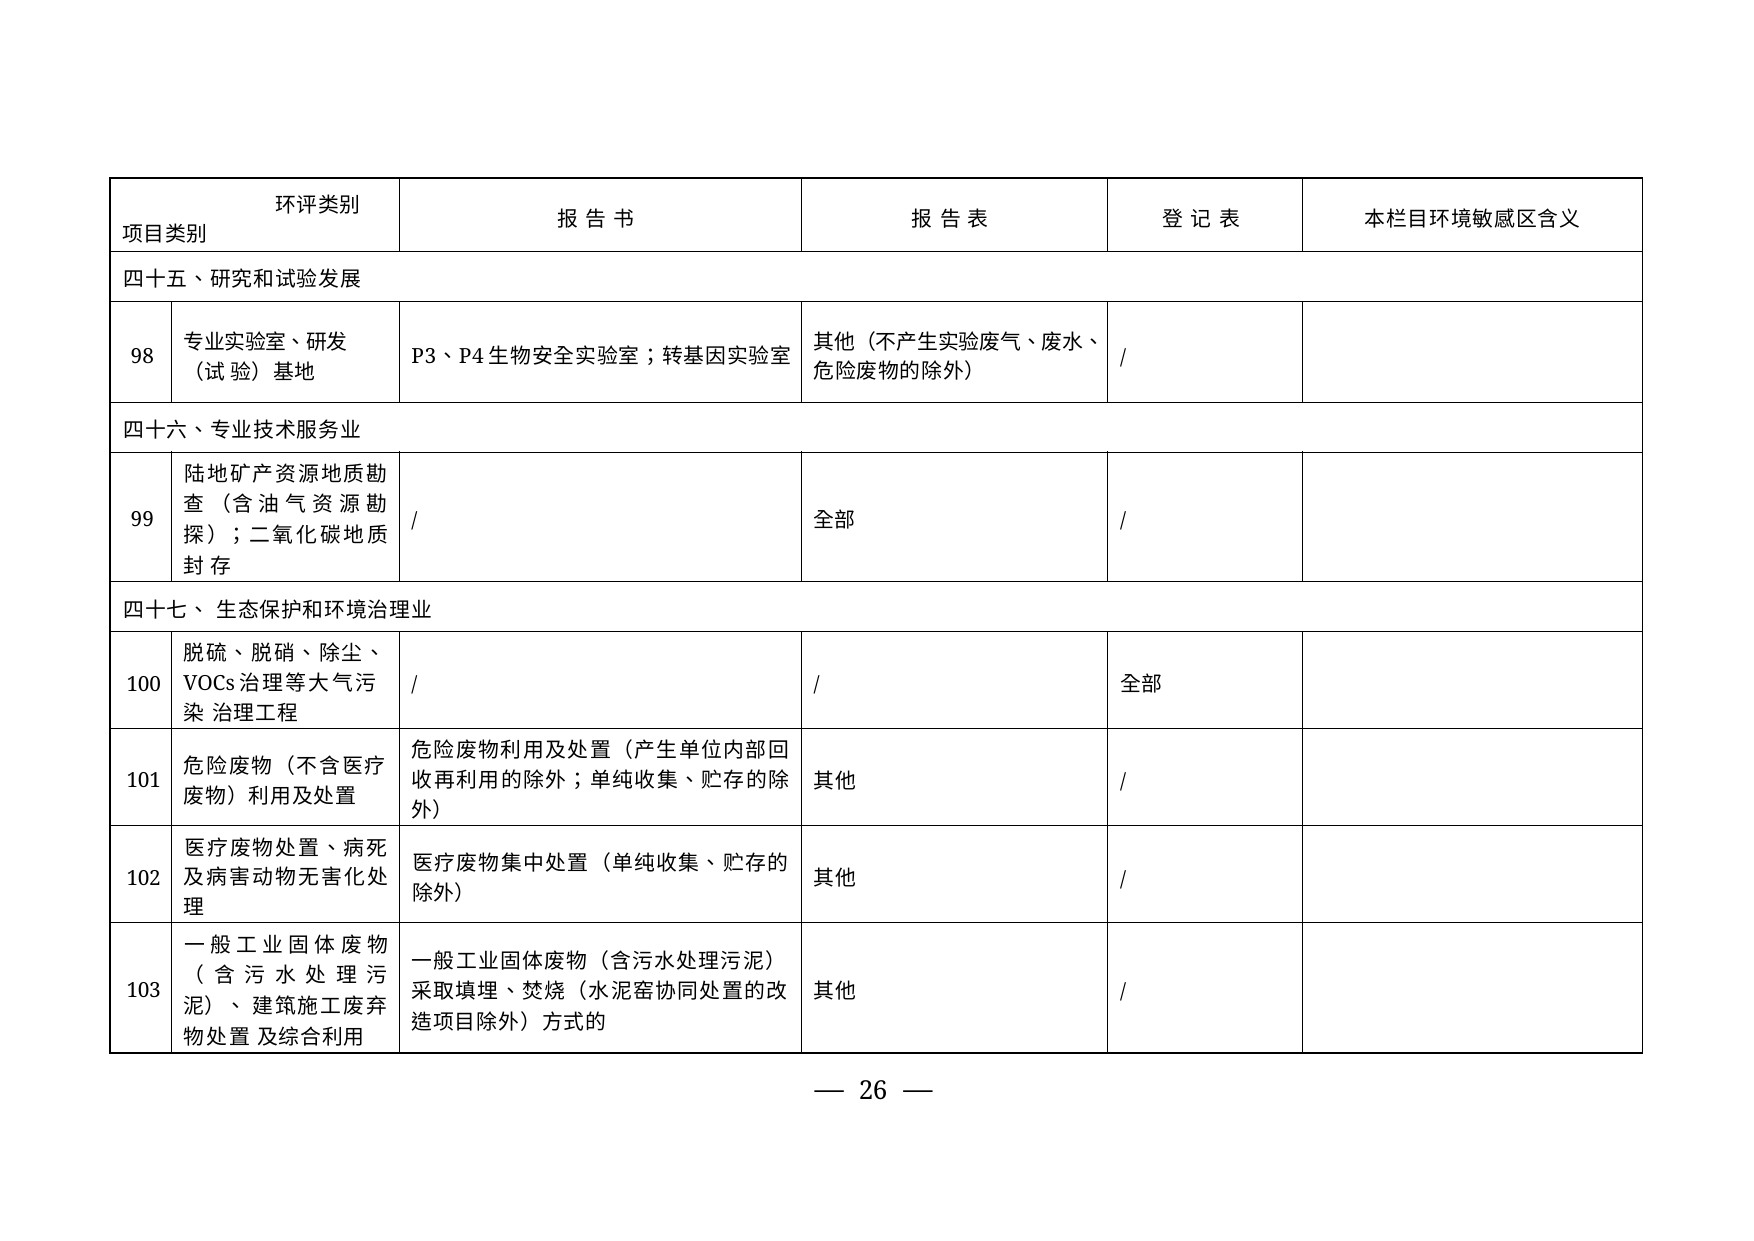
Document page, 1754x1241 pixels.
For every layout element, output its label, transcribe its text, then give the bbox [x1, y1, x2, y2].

table_cell 医疗废物处置、病死 及病害动物无害化处 理 [172, 826, 399, 922]
table_header 报 告 书 [400, 179, 801, 251]
table_cell / [1108, 729, 1302, 825]
table_cell [1303, 923, 1642, 1052]
table_cell 一般工业固体废物 （含污水处理污泥）、 建筑施工废弃物处置 及综合利用 [172, 923, 399, 1052]
table_cell 102 [111, 826, 171, 922]
table_cell [1303, 453, 1642, 581]
table_cell 专业实验室、研发（试 验）基地 [172, 302, 399, 401]
table_cell 医疗废物集中处置（单纯收集、贮存的 除外） [400, 826, 801, 922]
table_cell 103 [111, 923, 171, 1052]
table_cell [1303, 729, 1642, 825]
table_cell [1303, 826, 1642, 922]
table_cell 陆地矿产资源地质勘 查 （含 油 气 资 源 勘 探）；二氧化碳地质封 存 [172, 453, 399, 581]
table_cell 四十七、 生态保护和环境治理业 [111, 582, 1642, 631]
table_cell 其他 [802, 826, 1107, 922]
table_cell [1303, 302, 1642, 401]
table_cell / [400, 453, 801, 581]
table_cell [1303, 632, 1642, 728]
table_header 本栏目环境敏感区含义 [1303, 179, 1642, 251]
table_cell 危险废物（不含医疗 废物）利用及处置 [172, 729, 399, 825]
table_cell 100 [111, 632, 171, 728]
table_cell 其他（不产生实验废气、废水、 危险废物的除外） [802, 302, 1107, 401]
table_cell / [802, 632, 1107, 728]
table_cell 全部 [802, 453, 1107, 581]
table_cell / [400, 632, 801, 728]
table_cell 全部 [1108, 632, 1302, 728]
table_cell 其他 [802, 923, 1107, 1052]
table_header 报 告 表 [802, 179, 1107, 251]
table_cell / [1108, 453, 1302, 581]
table_cell 四十六、专业技术服务业 [111, 403, 1642, 451]
table_cell 一般工业固体废物（含污水处理污泥） 采取填埋、焚烧（水泥窑协同处置的改 造项目除外）方式的 [400, 923, 801, 1052]
table_cell 98 [111, 302, 171, 401]
table_header 环评类别 项目类别 [111, 179, 399, 251]
table_cell / [1108, 302, 1302, 401]
table_cell 其他 [802, 729, 1107, 825]
table_cell / [1108, 826, 1302, 922]
table_cell 99 [111, 453, 171, 581]
table_cell 四十五、研究和试验发展 [111, 252, 1642, 301]
table_cell 危险废物利用及处置（产生单位内部回 收再利用的除外；单纯收集、贮存的除 外） [400, 729, 801, 825]
table_cell 脱硫、脱硝、除尘、 VOCs治理等大气污染 治理工程 [172, 632, 399, 728]
table_header 登 记 表 [1108, 179, 1302, 251]
table_cell / [1108, 923, 1302, 1052]
table_cell P3、P4生物安全实验室；转基因实验室 [400, 302, 801, 401]
table_cell 101 [111, 729, 171, 825]
